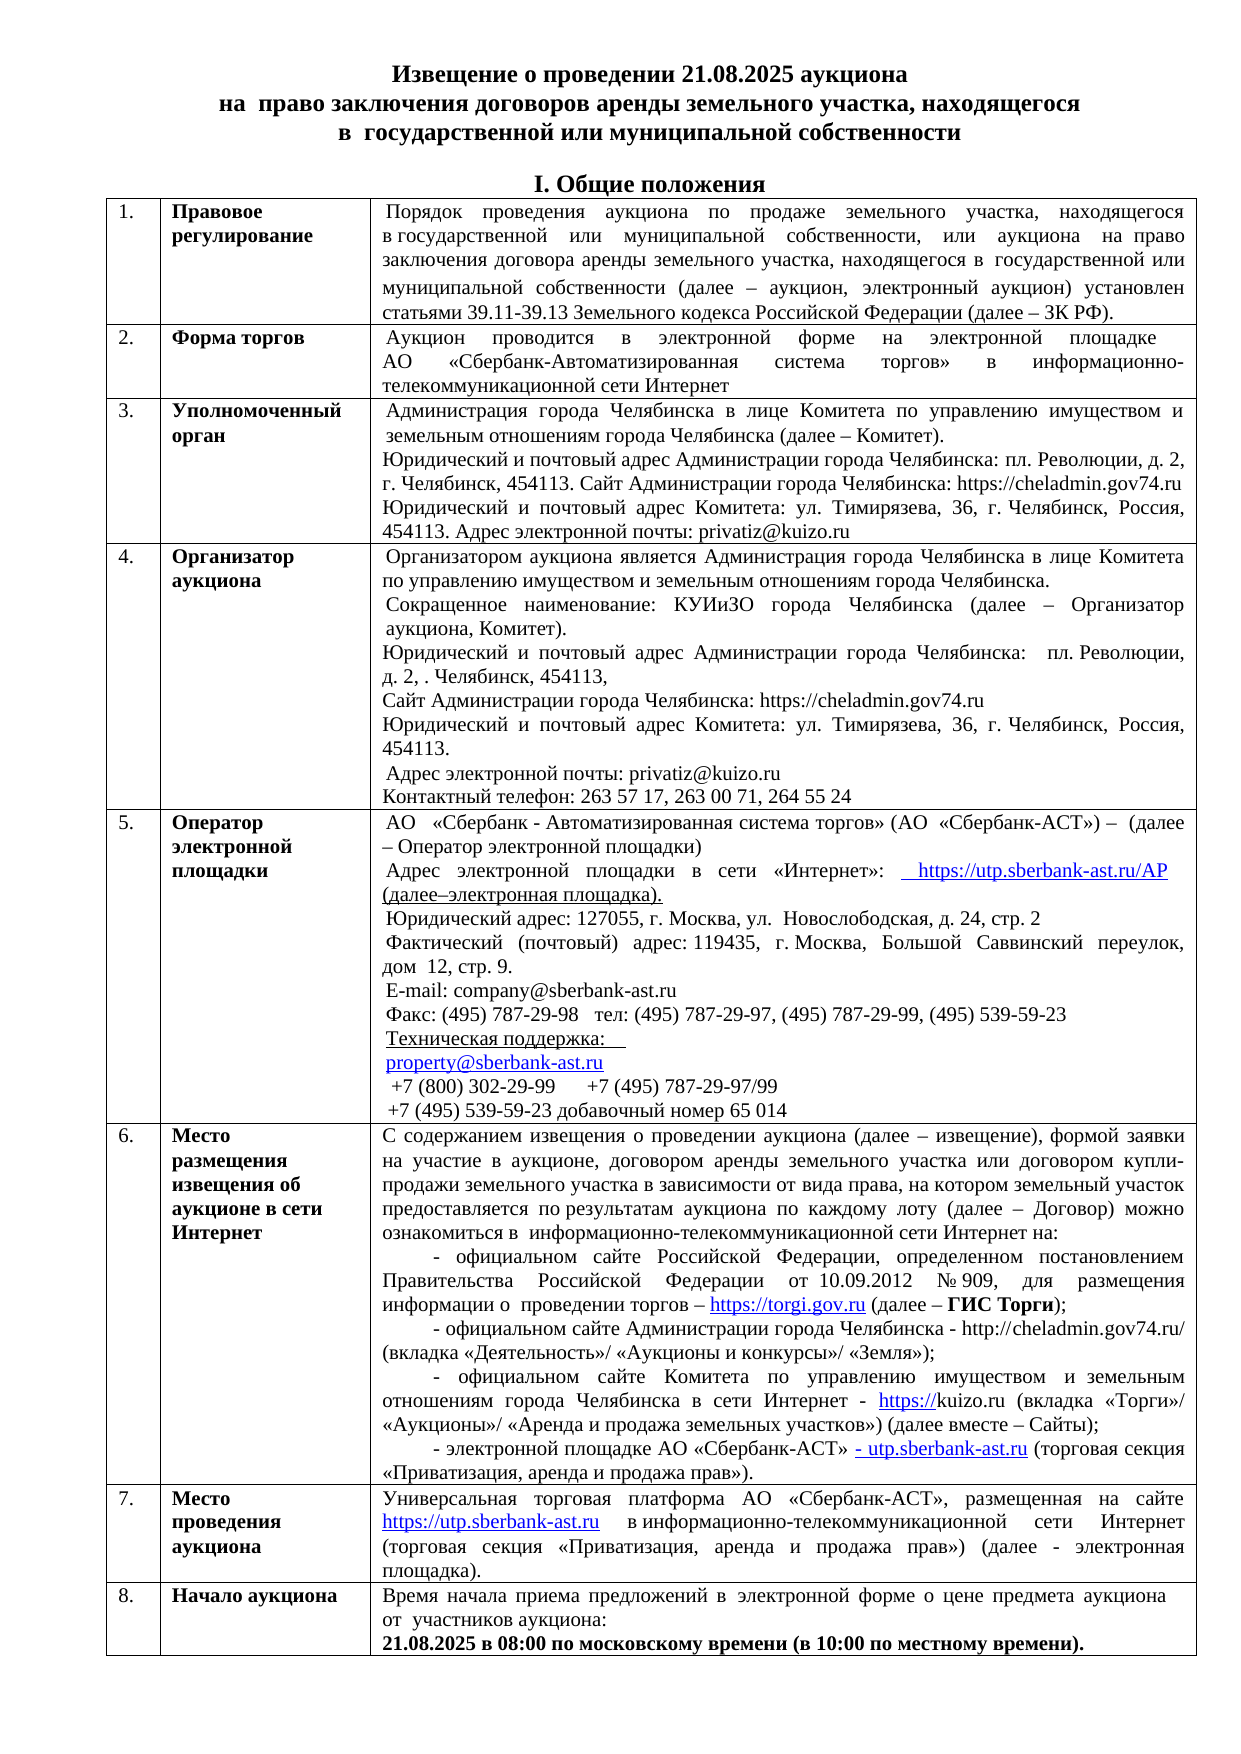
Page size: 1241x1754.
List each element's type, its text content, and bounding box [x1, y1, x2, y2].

table_cell Место размещения извещения об аукционе в сети Интернет [161, 1124, 370, 1484]
table_cell [107, 810, 160, 1122]
table_cell Универсальная торговая платформа АО «Сбербанк-АСТ», размещенная на сайте https://utp.sberbank-ast.ru в информационно-телекоммуникационной сети Интернет (торговая секция «Приватизация, аренда и продажа прав») (далее - электронная площадка). [371, 1485, 1196, 1582]
table_cell [107, 544, 160, 808]
table_cell Форма торгов [161, 325, 370, 397]
table_header [107, 199, 160, 324]
table_cell [107, 399, 160, 543]
table_header Порядок проведения аукциона по продаже земельного участка, находящегося в государственной или муниципальной собственности, или аукциона на право заключения договора аренды земельного участка, находящегося в государственной или муниципальной собственности (далее – аукцион, электронный аукцион) установлен статьями 39.11-39.13 Земельного кодекса Российской Федерации (далее – ЗК РФ). [371, 199, 1196, 324]
table_cell С содержанием извещения о проведении аукциона (далее – извещение), формой заявки на участие в аукционе, договором аренды земельного участка или договором купли-продажи земельного участка в зависимости от вида права, на котором земельный участок предоставляется по результатам аукциона по каждому лоту (далее – Договор) можно ознакомиться в информационно-телекоммуникационной сети Интернет на: - официальном сайте Российской Федерации, определенном постановлением Правительства Российской Федерации от 10.09.2012 № 909, для размещения информации о проведении торгов – https://torgi.gov.ru (далее – ГИС Торги); - официальном сайте Администрации города Челябинска - http://cheladmin.gov74.ru/ (вкладка «Деятельность»/ «Аукционы и конкурсы»/ «Земля»); - официальном сайте Комитета по управлению имуществом и земельным отношениям города Челябинска в сети Интернет - https://kuizo.ru (вкладка «Торги»/ «Аукционы»/ «Аренда и продажа земельных участков») (далее вместе – Сайты); - электронной площадке АО «Сбербанк-АСТ» - utp.sberbank-ast.ru (торговая секция «Приватизация, аренда и продажа прав»). [371, 1124, 1196, 1484]
table_cell Время начала приема предложений в электронной форме о цене предмета аукциона от участников аукциона: 21.08.2025 в 08:00 по московскому времени (в 10:00 по местному времени). [371, 1583, 1196, 1655]
table_cell Начало аукциона [161, 1583, 370, 1655]
text I. Общие положения [118, 169, 1181, 198]
table_cell Аукцион проводится в электронной форме на электронной площадке АО «Сбербанк-Автоматизированная система торгов» в информационно-телекоммуникационной сети Интернет [371, 325, 1196, 397]
text на право заключения договоров аренды земельного участка, находящегося в государственной или муниципальной собственности [118, 88, 1181, 145]
text Извещение о проведении 21.08.2025 аукциона [118, 59, 1181, 88]
table_header Правовое регулирование [161, 199, 370, 324]
table_cell [107, 1124, 160, 1484]
table_cell Организатором аукциона является Администрация города Челябинска в лице Комитета по управлению имуществом и земельным отношениям города Челябинска. Сокращенное наименование: КУИиЗО города Челябинска (далее – Организатор аукциона, Комитет). Юридический и почтовый адрес Администрации города Челябинска: пл. Революции, д. 2, . Челябинск, 454113, Сайт Администрации города Челябинска: https://cheladmin.gov74.ru Юридический и почтовый адрес Комитета: ул. Тимирязева, 36, г. Челябинск, Россия, 454113. Адрес электронной почты: privatiz@kuizo.ru Контактный телефон: 263 57 17, 263 00 71, 264 55 24 [371, 544, 1196, 808]
table_cell Администрация города Челябинска в лице Комитета по управлению имуществом и земельным отношениям города Челябинска (далее – Комитет). Юридический и почтовый адрес Администрации города Челябинска: пл. Революции, д. 2, г. Челябинск, 454113. Сайт Администрации города Челябинска: https://cheladmin.gov74.ru Юридический и почтовый адрес Комитета: ул. Тимирязева, 36, г. Челябинск, Россия, 454113. Адрес электронной почты: privatiz@kuizo.ru [371, 399, 1196, 543]
table_cell [107, 1583, 160, 1655]
table_cell [107, 1485, 160, 1582]
table_cell АО «Сбербанк - Автоматизированная система торгов» (АО «Сбербанк-АСТ») – (далее – Оператор электронной площадки) Адрес электронной площадки в сети «Интернет»: https://utp.sberbank-ast.ru/AP (далее–электронная площадка). Юридический адрес: 127055, г. Москва, ул. Новослободская, д. 24, стр. 2 Фактический (почтовый) адрес: 119435, г. Москва, Большой Саввинский переулок, дом 12, стр. 9. E-mail: company@sberbank-ast.ru Факс: (495) 787-29-98 тел: (495) 787-29-97, (495) 787-29-99, (495) 539-59-23 Техническая поддержка: property@sberbank-ast.ru +7 (800) 302-29-99 +7 (495) 787-29-97/99 +7 (495) 539-59-23 добавочный номер 65 014 [371, 810, 1196, 1122]
table_cell Уполномоченный орган [161, 399, 370, 543]
table_cell Организатор аукциона [161, 544, 370, 808]
table_cell Место проведения аукциона [161, 1485, 370, 1582]
table_cell [107, 325, 160, 397]
table_cell Оператор электронной площадки [161, 810, 370, 1122]
